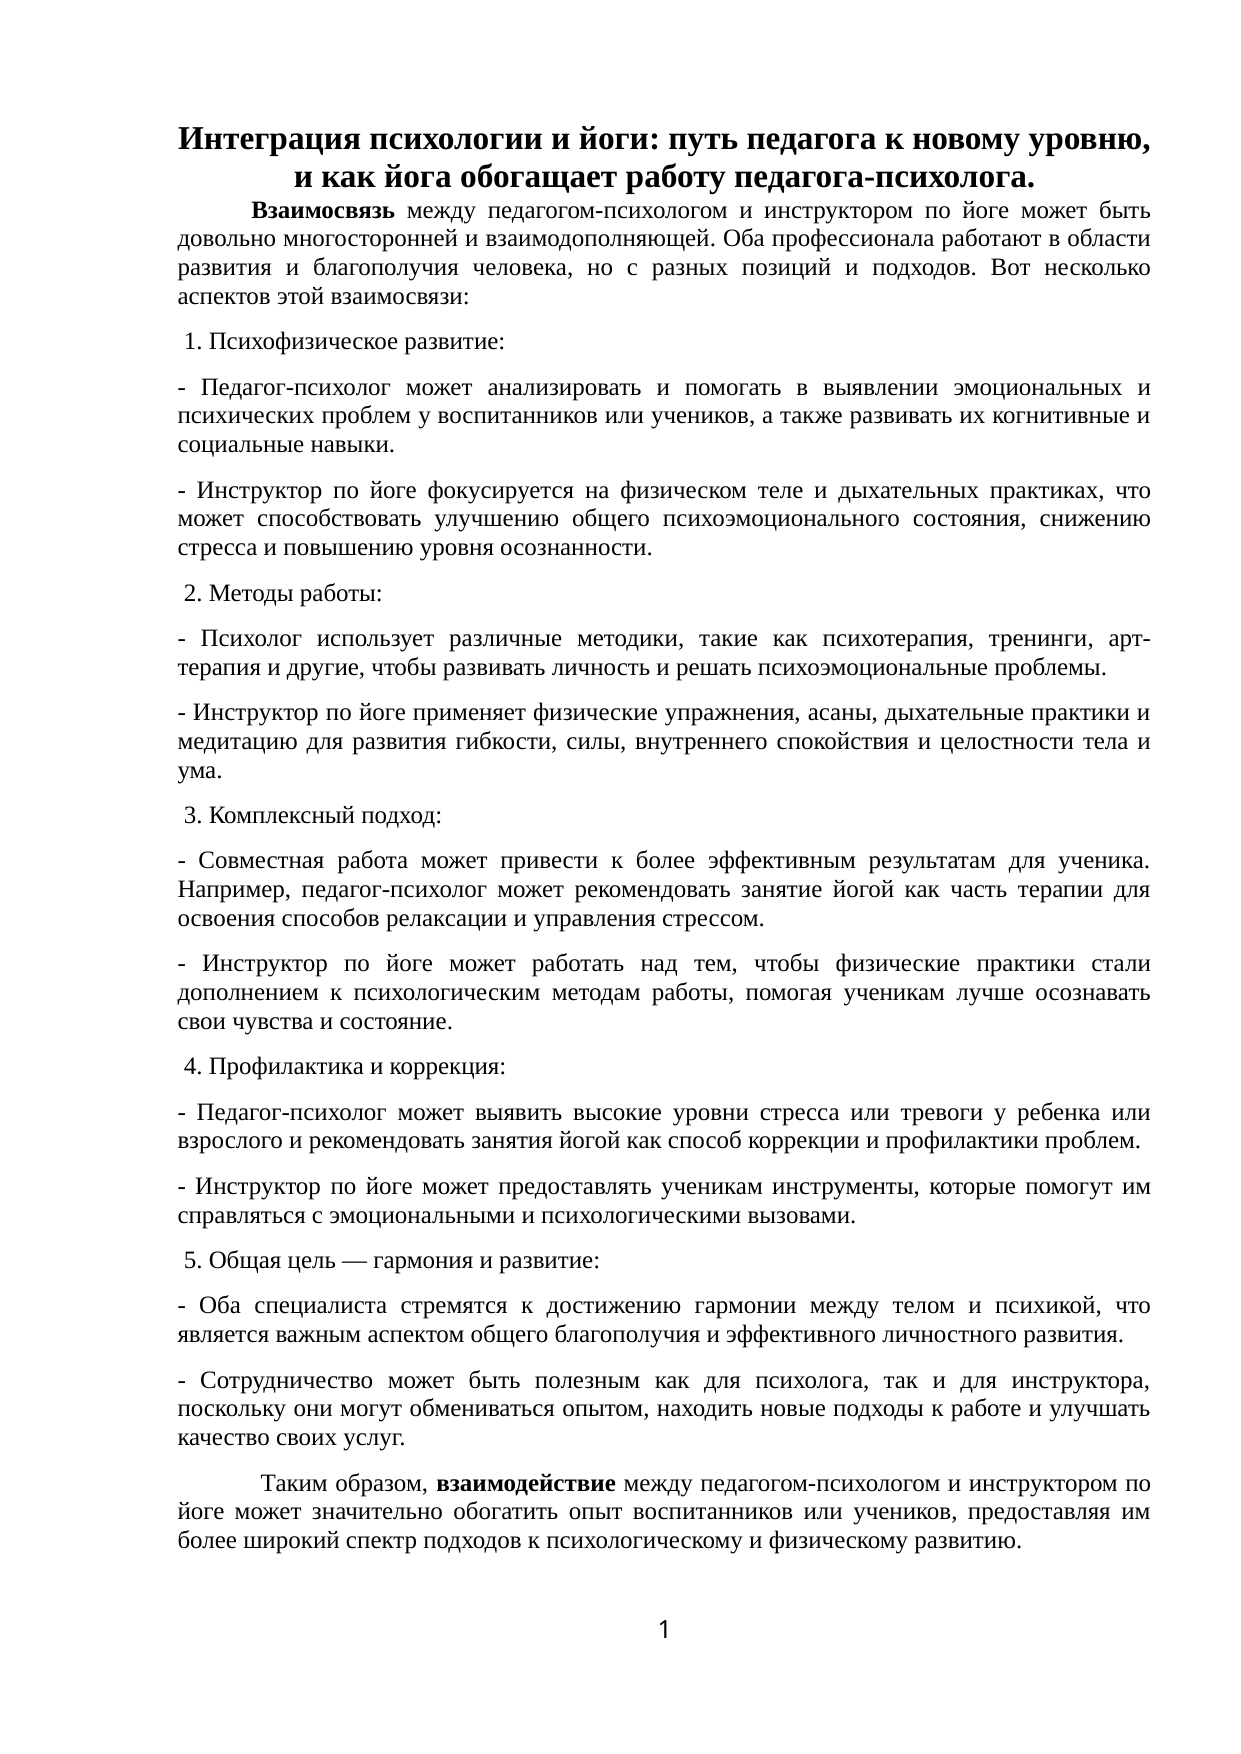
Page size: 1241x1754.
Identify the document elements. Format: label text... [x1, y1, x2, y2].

text Таким образом, взаимодействие между педагогом-психологом и инструктором по йоге может значительно обогатить опыт воспитанников или учеников, предоставляя им более широкий спектр подходов к психологическому и физическому развитию. [177, 1468, 1152, 1554]
text - Инструктор по йоге применяет физические упражнения, асаны, дыхательные практики и медитацию для развития гибкости, силы, внутреннего спокойствия и целостности тела и ума. [177, 697, 1152, 783]
text - Инструктор по йоге может работать над тем, чтобы физические практики стали дополнением к психологическим методам работы, помогая ученикам лучше осознавать свои чувства и состояние. [177, 948, 1152, 1035]
text Взаимосвязь между педагогом-психологом и инструктором по йоге может быть довольно многосторонней и взаимодополняющей. Оба профессионала работают в области развития и благополучия человека, но с разных позиций и подходов. Вот несколько аспектов этой взаимосвязи: [177, 195, 1152, 310]
text 5. Общая цель — гармония и развитие: [177, 1245, 1152, 1274]
text - Педагог-психолог может выявить высокие уровни стресса или тревоги у ребенка или взрослого и рекомендовать занятия йогой как способ коррекции и профилактики проблем. [177, 1097, 1152, 1154]
text - Инструктор по йоге может предоставлять ученикам инструменты, которые помогут им справляться с эмоциональными и психологическими вызовами. [177, 1171, 1152, 1228]
text 4. Профилактика и коррекция: [177, 1051, 1152, 1080]
text 3. Комплексный подход: [177, 800, 1152, 829]
text - Психолог использует различные методики, такие как психотерапия, тренинги, арт-терапия и другие, чтобы развивать личность и решать психоэмоциональные проблемы. [177, 623, 1152, 681]
text и как йога обогащает работу педагога-психолога. [177, 156, 1152, 195]
text 2. Методы работы: [177, 578, 1152, 606]
text - Педагог-психолог может анализировать и помогать в выявлении эмоциональных и психических проблем у воспитанников или учеников, а также развивать их когнитивные и социальные навыки. [177, 372, 1152, 458]
text - Оба специалиста стремятся к достижению гармонии между телом и психикой, что является важным аспектом общего благополучия и эффективного личностного развития. [177, 1291, 1152, 1348]
text - Сотрудничество может быть полезным как для психолога, так и для инструктора, поскольку они могут обмениваться опытом, находить новые подходы к работе и улучшать качество своих услуг. [177, 1365, 1152, 1451]
text - Инструктор по йоге фокусируется на физическом теле и дыхательных практиках, что может способствовать улучшению общего психоэмоционального состояния, снижению стресса и повышению уровня осознанности. [177, 475, 1152, 561]
text Интеграция психологии и йоги: путь педагога к новому уровню, [177, 118, 1152, 156]
text 1. Психофизическое развитие: [177, 326, 1152, 355]
text - Совместная работа может привести к более эффективным результатам для ученика. Например, педагог-психолог может рекомендовать занятие йогой как часть терапии для освоения способов релаксации и управления стрессом. [177, 846, 1152, 932]
